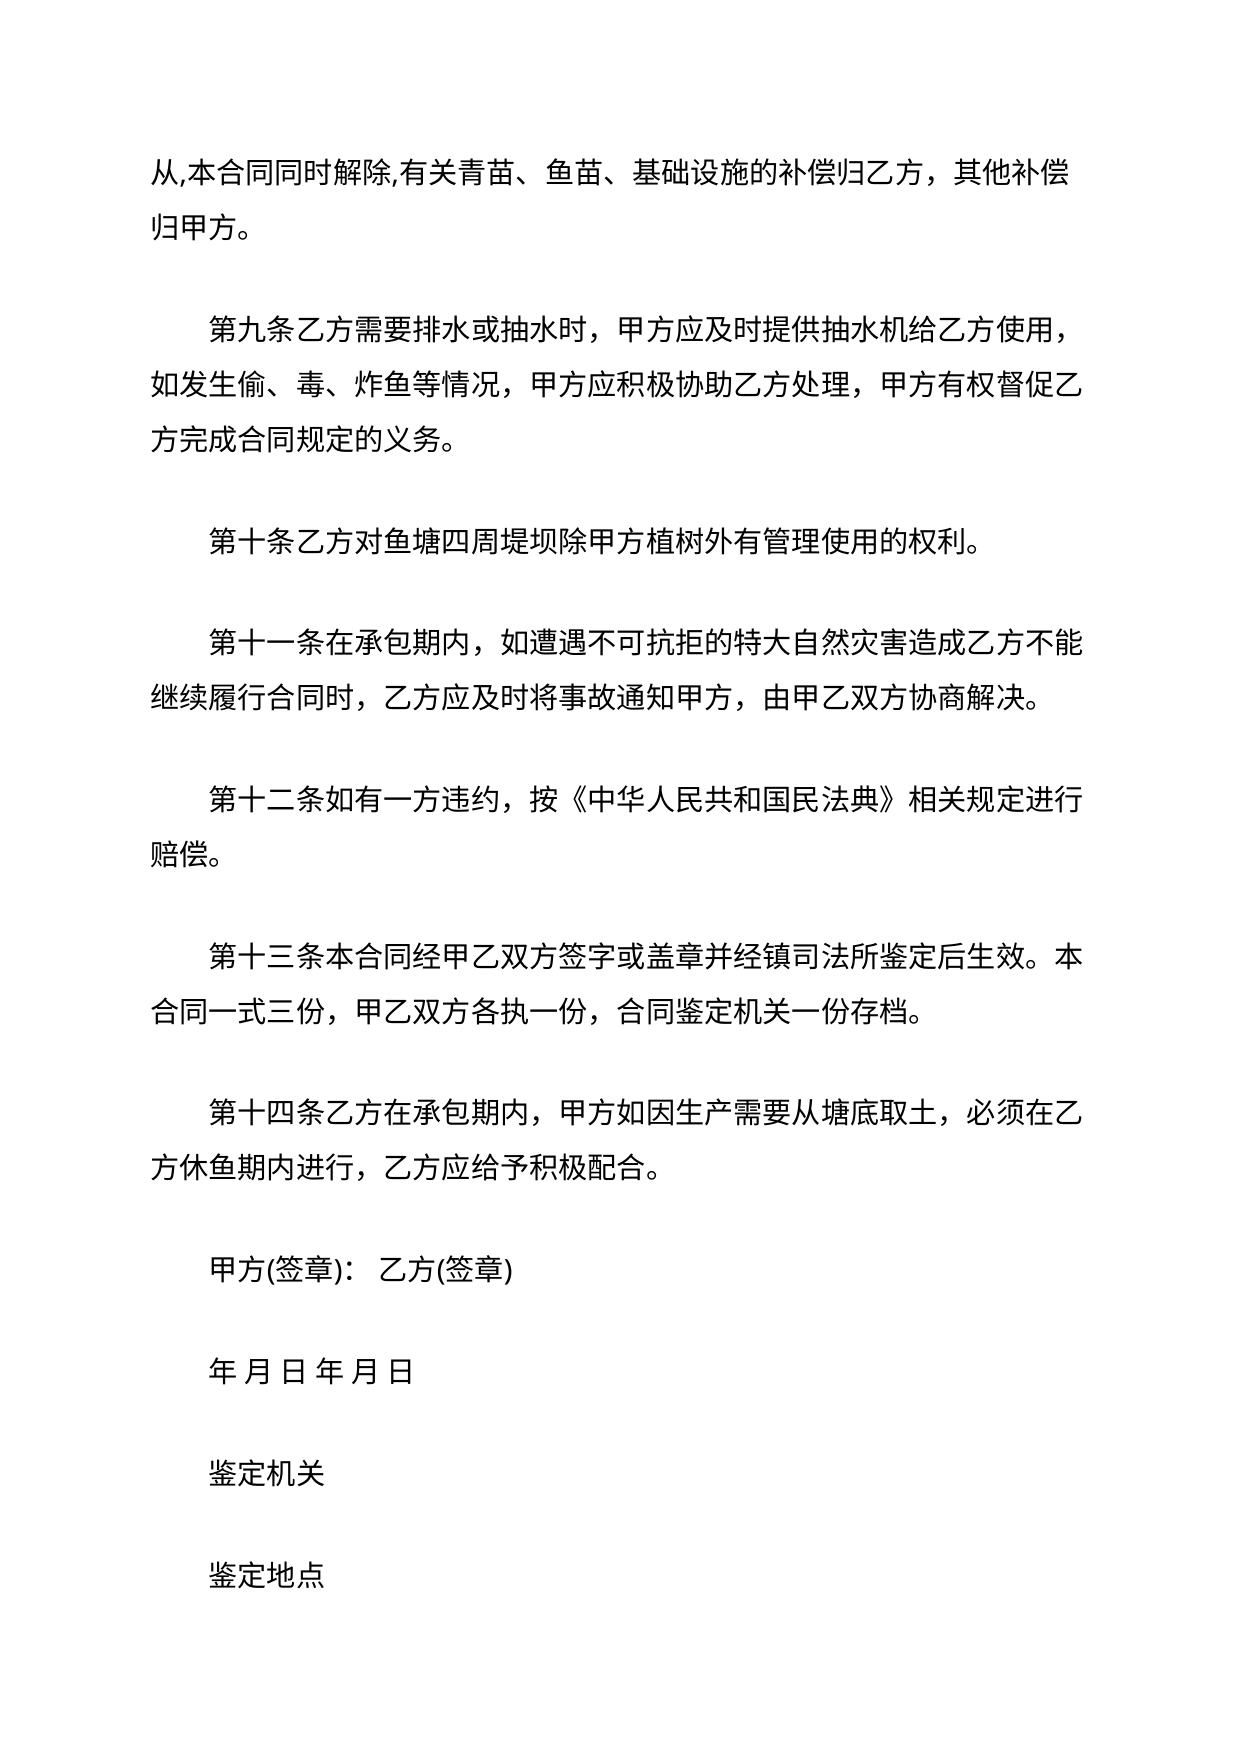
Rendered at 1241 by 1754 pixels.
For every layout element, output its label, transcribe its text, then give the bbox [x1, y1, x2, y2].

text 年 月 日 年 月 日 [150, 1349, 1090, 1391]
text 第十一条在承包期内，如遭遇不可抗拒的特大自然灾害造成乙方不能继续履行合同时，乙方应及时将事故通知甲方，由甲乙双方协商解决。 [150, 620, 1090, 717]
text 第十条乙方对鱼塘四周堤坝除甲方植树外有管理使用的权利。 [150, 518, 1090, 561]
text 甲方(签章)： 乙方(签章) [150, 1247, 1090, 1289]
text 鉴定机关 [150, 1451, 1090, 1493]
text 第九条乙方需要排水或抽水时，甲方应及时提供抽水机给乙方使用，如发生偷、毒、炸鱼等情况，甲方应积极协助乙方处理，甲方有权督促乙方完成合同规定的义务。 [150, 307, 1090, 459]
text 鉴定地点 [150, 1552, 1090, 1594]
text 第十四条乙方在承包期内，甲方如因生产需要从塘底取土，必须在乙方休鱼期内进行，乙方应给予积极配合。 [150, 1090, 1090, 1187]
text 第十二条如有一方违约，按《中华人民共和国民法典》相关规定进行赔偿。 [150, 777, 1090, 874]
text 第十三条本合同经甲乙双方签字或盖章并经镇司法所鉴定后生效。本合同一式三份，甲乙双方各执一份，合同鉴定机关一份存档。 [150, 933, 1090, 1031]
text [150, 150, 1090, 247]
